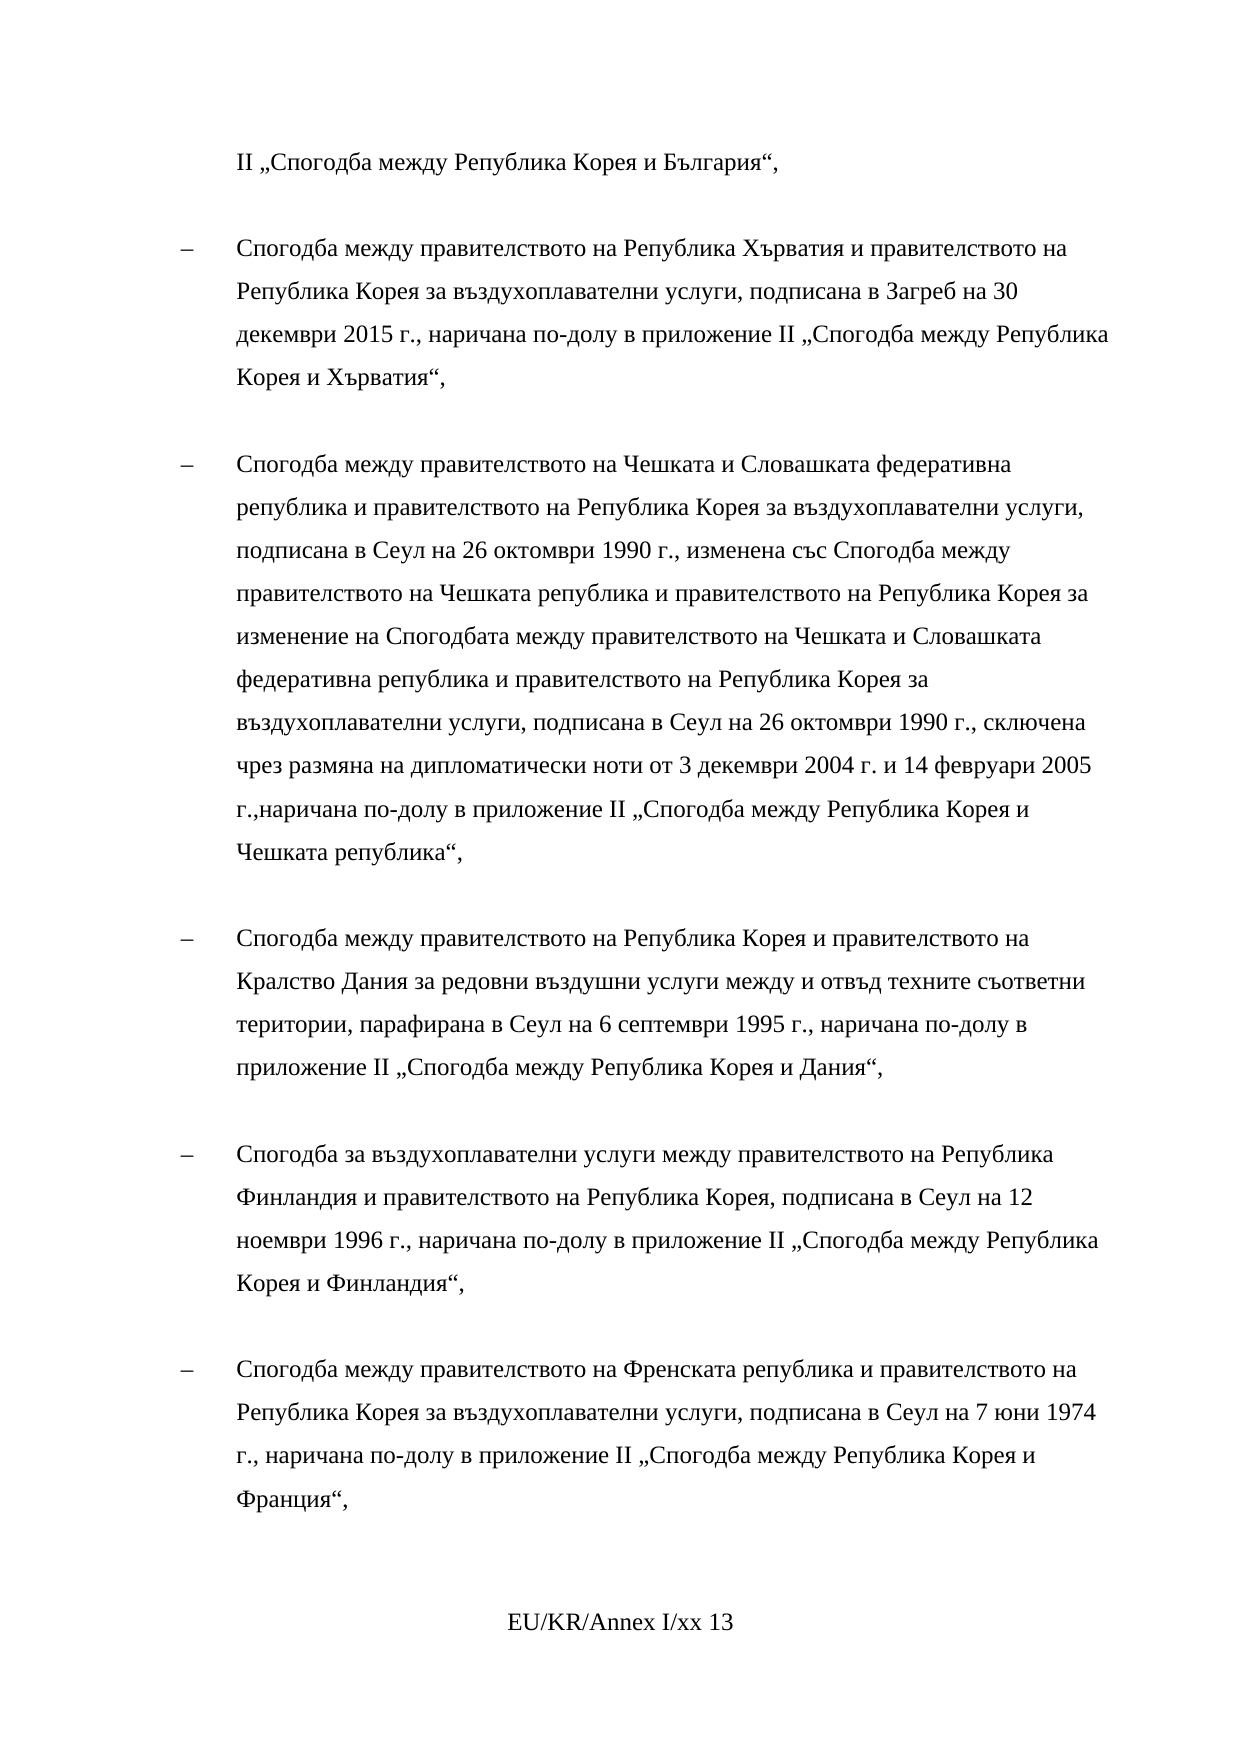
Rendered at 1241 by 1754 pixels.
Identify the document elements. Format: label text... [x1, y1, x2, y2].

text – Спогодба между правителството на Република Хърватия и правителството на Република Корея за въздухоплавателни услуги, подписана в Загреб на 30 декември 2015 г., наричана по-долу в приложение ІІ „Спогодба между Република Корея и Хърватия“, [118, 233, 1122, 391]
text – Спогодба между правителството на Република Корея и правителството на Кралство Дания за редовни въздушни услуги между и отвъд техните съответни територии, парафирана в Сеул на 6 септември 1995 г., наричана по-долу в приложение ІІ „Спогодба между Република Корея и Дания“, [118, 923, 1122, 1081]
text – Спогодба за въздухоплавателни услуги между правителството на Република Финландия и правителството на Република Корея, подписана в Сеул на 12 ноември 1996 г., наричана по-долу в приложение ІІ „Спогодба между Република Корея и Финландия“, [118, 1139, 1122, 1297]
text – Спогодба между правителството на Френската република и правителството на Република Корея за въздухоплавателни услуги, подписана в Сеул на 7 юни 1974 г., наричана по-долу в приложение ІІ „Спогодба между Република Корея и Франция“, [118, 1354, 1122, 1512]
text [118, 147, 1122, 176]
text – Спогодба между правителството на Чешката и Словашката федеративна република и правителството на Република Корея за въздухоплавателни услуги, подписана в Сеул на 26 октомври 1990 г., изменена със Спогодба между правителството на Чешката република и правителството на Република Корея за изменение на Спогодбата между правителството на Чешката и Словашката федеративна република и правителството на Република Корея за въздухоплавателни услуги, подписана в Сеул на 26 октомври 1990 г., сключена чрез размяна на дипломатически ноти от 3 декември 2004 г. и 14 февруари 2005 г.,наричана по-долу в приложение ІІ „Спогодба между Република Корея и Чешката република“, [118, 449, 1122, 866]
